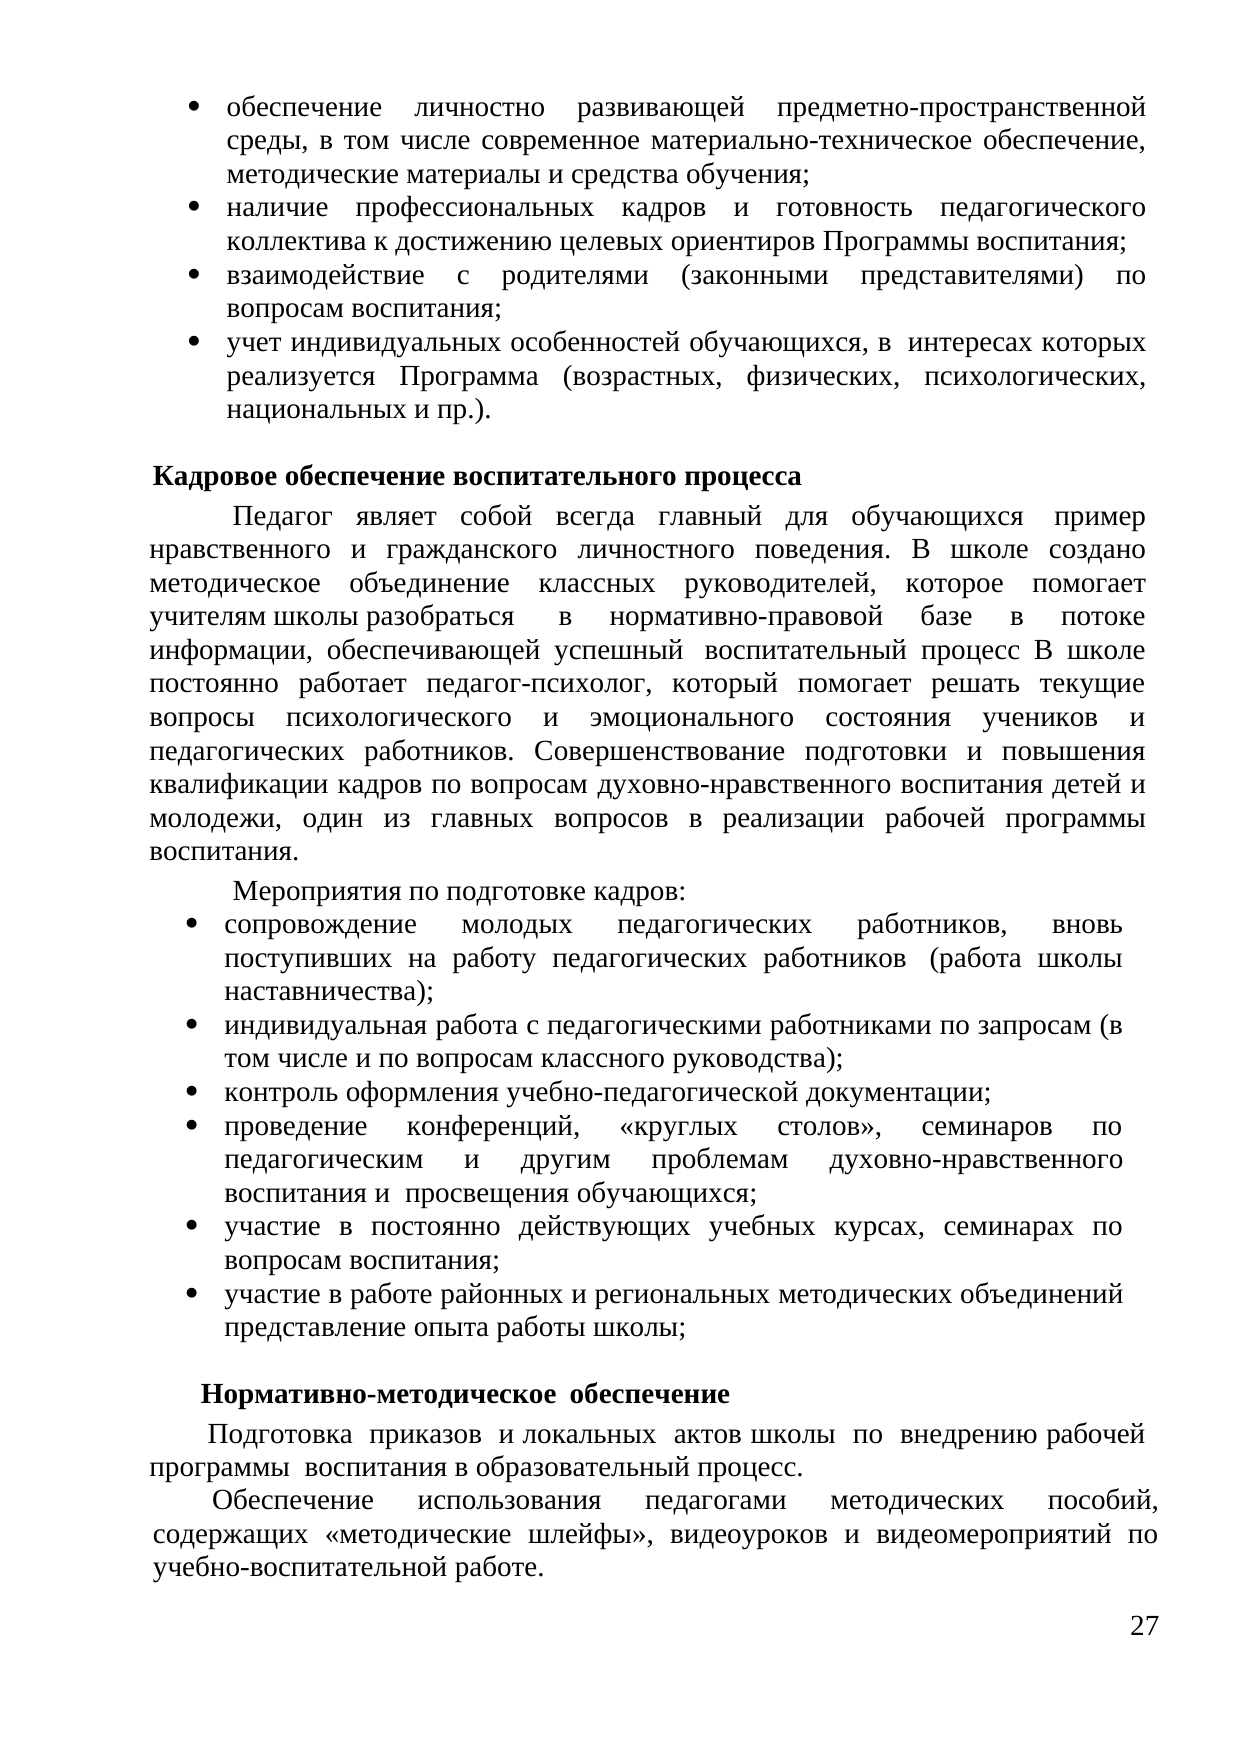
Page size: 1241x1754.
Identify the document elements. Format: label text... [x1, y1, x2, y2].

text Мероприятия по подготовке кадров: [149, 873, 1146, 906]
list наличие профессиональных кадров и готовность педагогического коллектива к достижению целевых ориентиров Программы воспитания; [189, 189, 1146, 257]
list сопровождение молодых педагогических работников, вновь поступивших на работу педагогических работников (работа школы наставничества); [187, 906, 1123, 1007]
list учет индивидуальных особенностей обучающихся, в интересах которых реализуется Программа (возрастных, физических, психологических, национальных и пр.). [189, 324, 1146, 425]
list контроль оформления учебно-педагогической документации; [187, 1074, 1123, 1108]
subtitle Кадровое обеспечение воспитательного процесса [153, 458, 1159, 492]
text Педагог являет собой всегда главный для обучающихся пример нравственного и гражданского личностного поведения. В школе создано методическое объединение классных руководителей, которое помогает учителям школы разобраться в нормативно-правовой базе в потоке информации, обеспечивающей успешный воспитательный процесс В школе постоянно работает педагог-психолог, который помогает решать текущие вопросы психологического и эмоционального состояния учеников и педагогических работников. Совершенствование подготовки и повышения квалификации кадров по вопросам духовно-нравственного воспитания детей и молодежи, один из главных вопросов в реализации рабочей программы воспитания. [149, 498, 1146, 867]
list участие в работе районных и региональных методических объединений представление опыта работы школы; [187, 1276, 1123, 1343]
list проведение конференций, «круглых столов», семинаров по педагогическим и другим проблемам духовно-нравственного воспитания и просвещения обучающихся; [187, 1108, 1123, 1208]
list обеспечение личностно развивающей предметно-пространственной среды, в том числе современное материально-техническое обеспечение, методические материалы и средства обучения; [189, 89, 1146, 189]
list взаимодействие с родителями (законными представителями) по вопросам воспитания; [189, 257, 1146, 324]
list индивидуальная работа с педагогическими работниками по запросам (в том числе и по вопросам классного руководства); [187, 1007, 1123, 1074]
text Подготовка приказов и локальных актов школы по внедрению рабочей программы воспитания в образовательный процесс. [149, 1416, 1145, 1483]
subtitle Нормативно-методическое обеспечение [149, 1377, 1159, 1410]
text Обеспечение использования педагогами методических пособий, содержащих «методические шлейфы», видеоуроков и видеомероприятий по учебно-воспитательной работе. [153, 1483, 1159, 1583]
list участие в постоянно действующих учебных курсах, семинарах по вопросам воспитания; [187, 1208, 1123, 1276]
